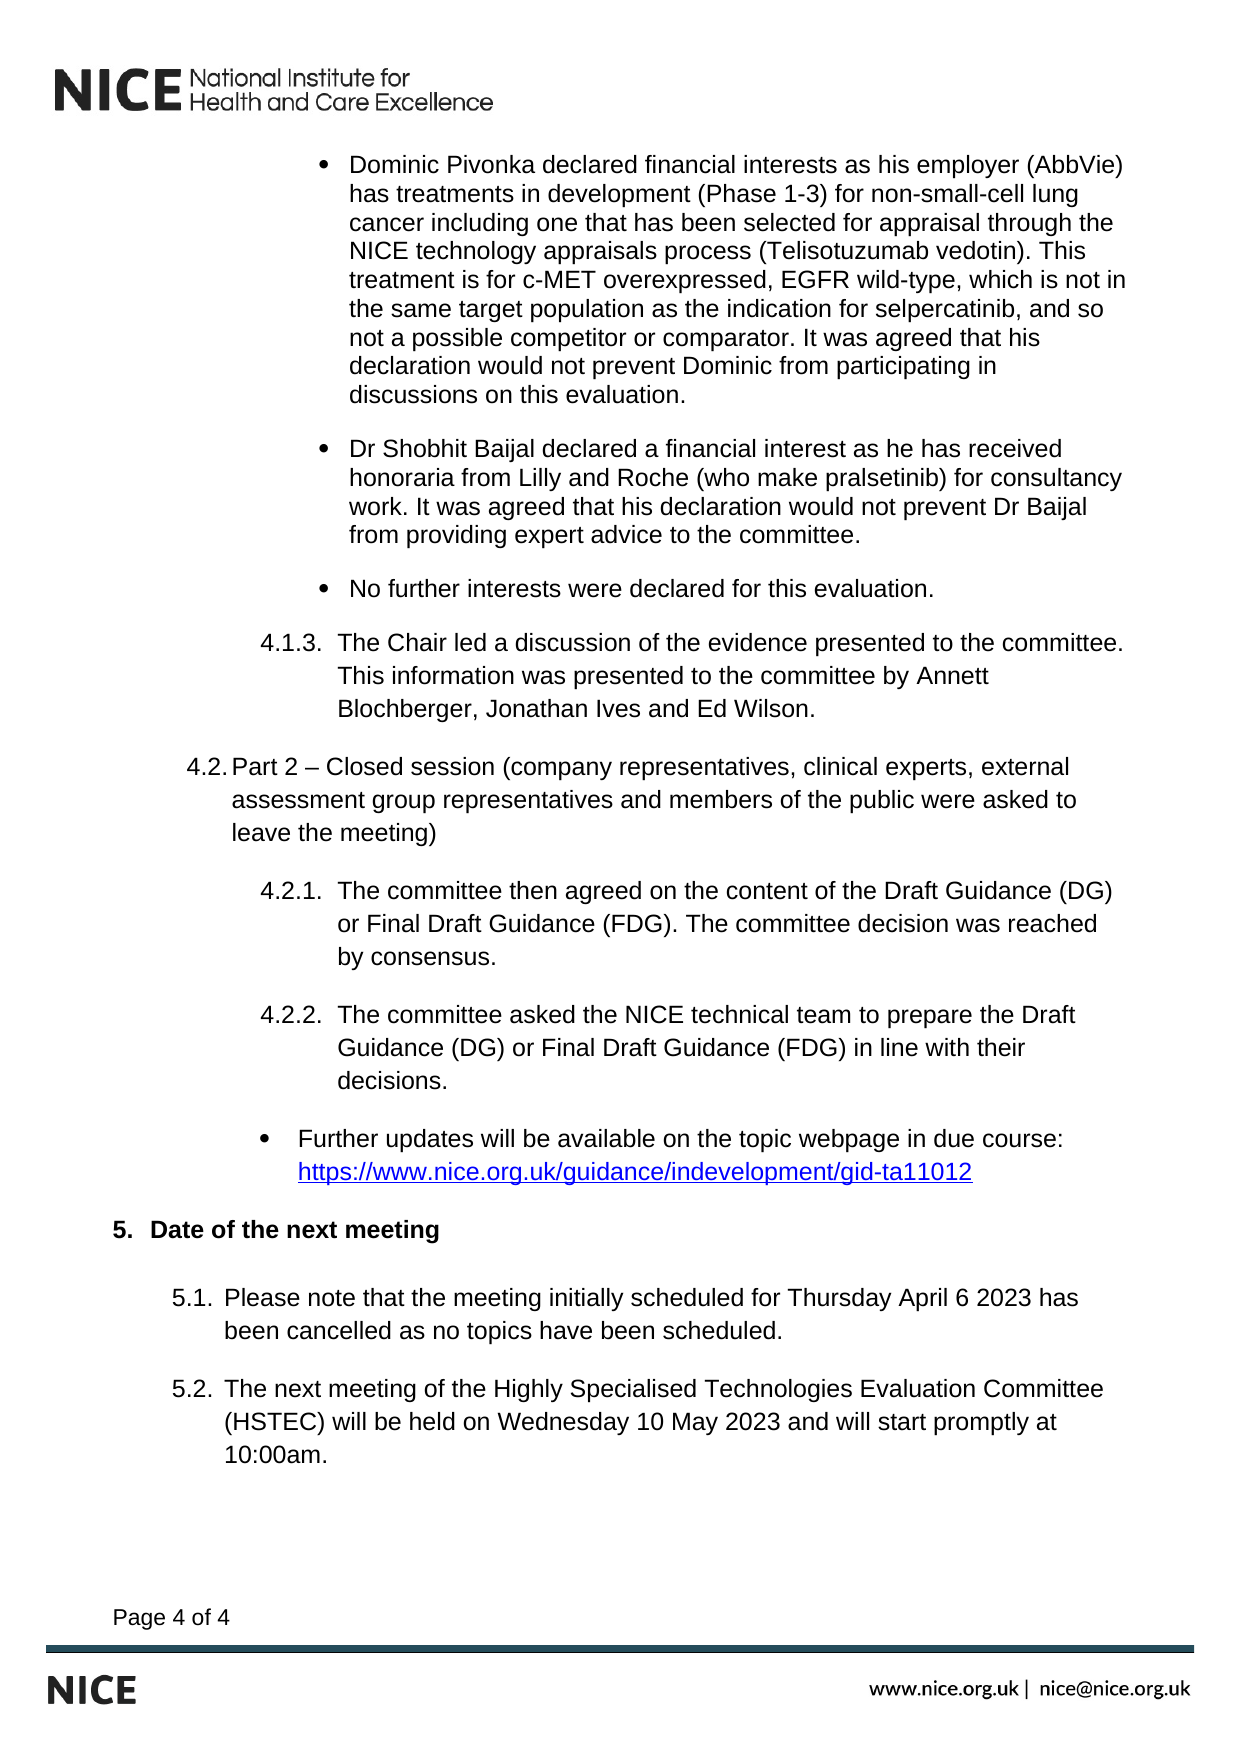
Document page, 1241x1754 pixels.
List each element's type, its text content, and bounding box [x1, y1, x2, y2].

list The committee asked the NICE technical team to prepare the Draft Guidance (DG) or Final Draft Guidance (FDG) in line with their decisions. [260, 1000, 1128, 1095]
text Dr Shobhit Baijal declared a financial interest as he has received honoraria from Lilly and Roche (who make pralsetinib) for consultancy work. It was agreed that his declaration would not prevent Dr Baijal from providing expert advice to the committee. [319, 434, 1128, 549]
picture [46, 1645, 1195, 1729]
list The next meeting of the Highly Specialised Technologies Evaluation Committee (HSTEC) will be held on Wednesday 10 May 2023 and will start promptly at 10:00am. [172, 1374, 1128, 1469]
picture [32, 47, 511, 128]
list Please note that the meeting initially scheduled for Thursday April 6 2023 has been cancelled as no topics have been scheduled. [172, 1283, 1128, 1345]
list Part 2 – Closed session (company representatives, clinical experts, external assessment group representatives and members of the public were asked to leave the meeting) [186, 752, 1128, 847]
list The committee then agreed on the content of the Draft Guidance (DG) or Final Draft Guidance (FDG). The committee decision was reached by consensus. [260, 876, 1128, 971]
list Date of the next meeting [112, 1215, 1128, 1244]
text Dominic Pivonka declared financial interests as his employer (AbbVie) has treatments in development (Phase 1-3) for non-small-cell lung cancer including one that has been selected for appraisal through the NICE technology appraisals process (Telisotuzumab vedotin). This treatment is for c-MET overexpressed, EGFR wild-type, which is not in the same target population as the indication for selpercatinib, and so not a possible competitor or comparator. It was agreed that his declaration would not prevent Dominic from participating in discussions on this evaluation. [319, 150, 1128, 409]
list The Chair led a discussion of the evidence presented to the committee. This information was presented to the committee by Annett Blochberger, Jonathan Ives and Ed Wilson. [260, 628, 1128, 723]
text No further interests were declared for this evaluation. [319, 574, 1128, 603]
list Further updates will be available on the topic webpage in due course: https://www.nice.org.uk/guidance/indevelopment/gid-ta11012 [260, 1124, 1128, 1186]
